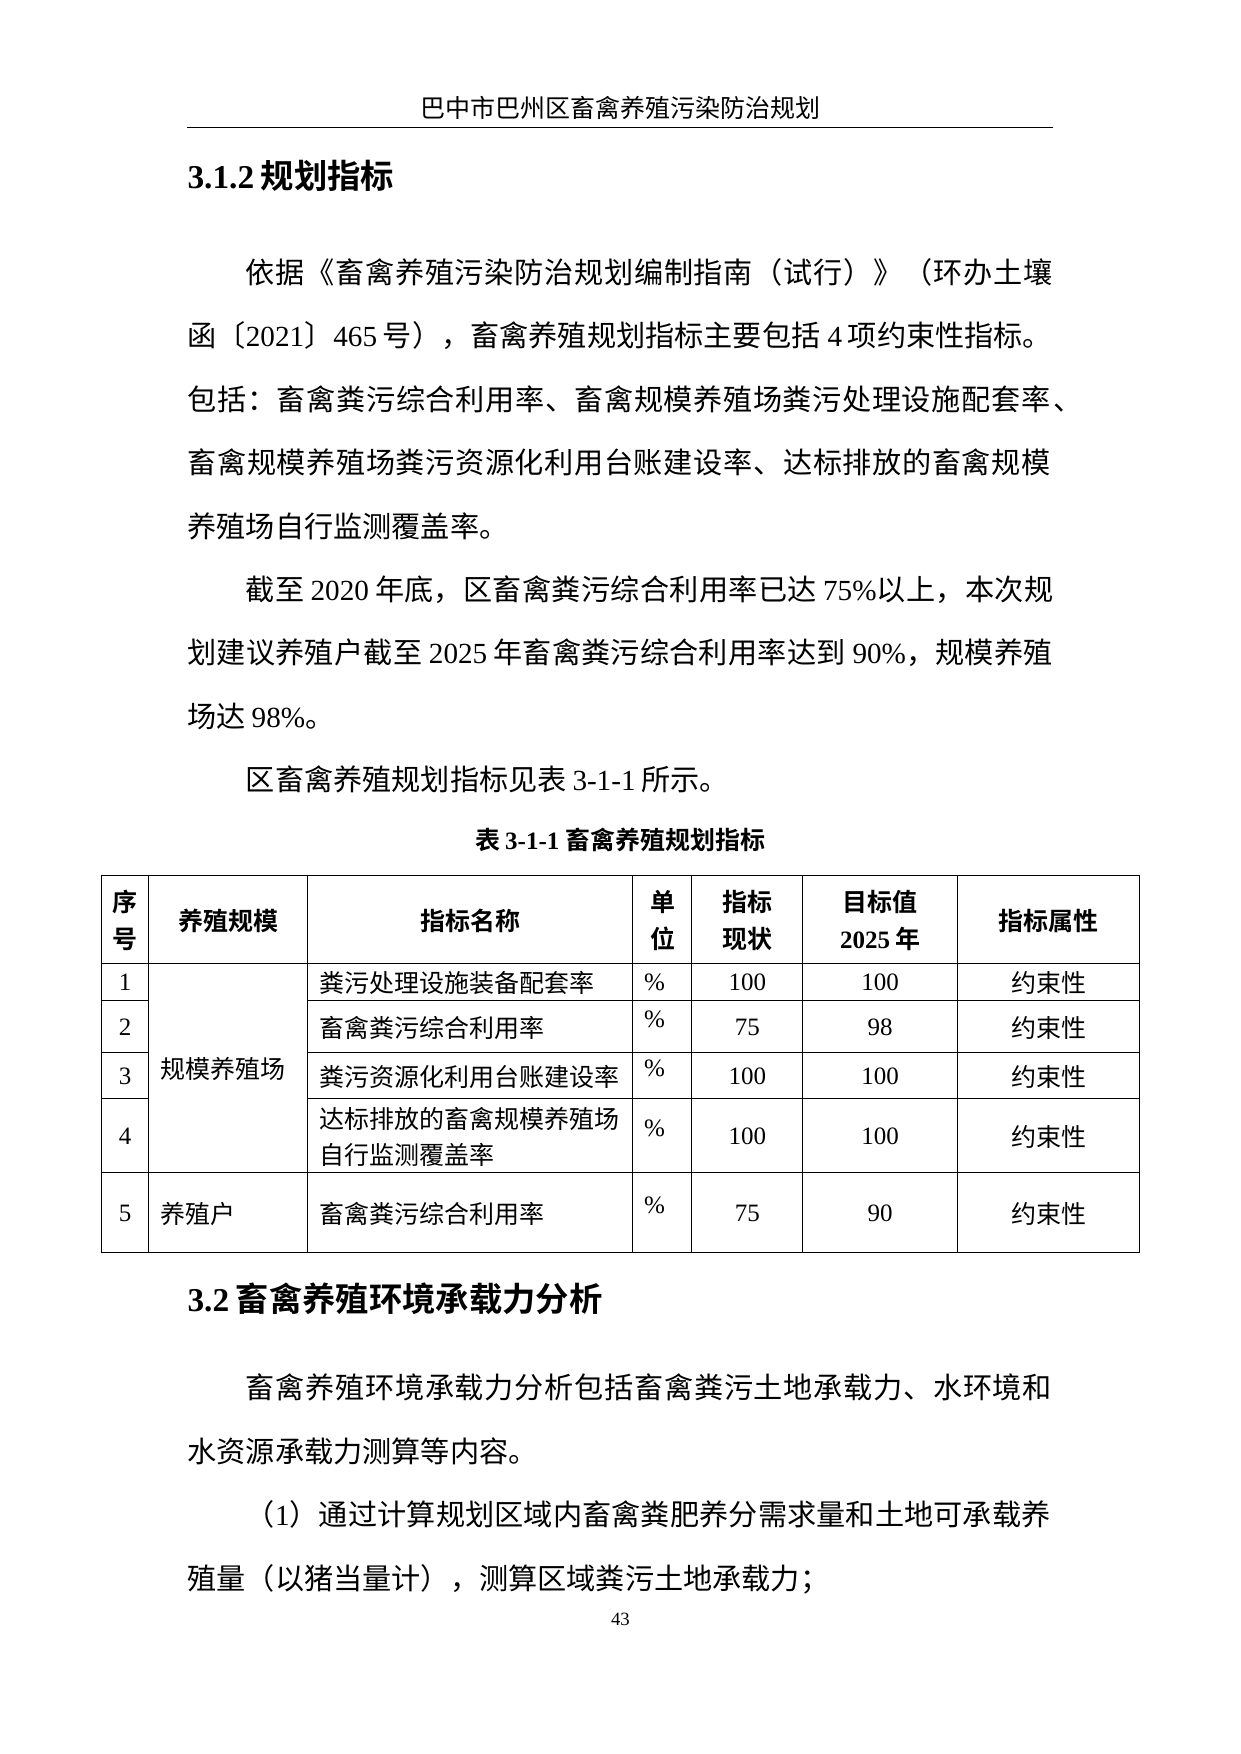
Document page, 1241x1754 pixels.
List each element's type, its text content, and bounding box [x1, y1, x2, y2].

table_cell 粪污处理设施装备配套率 [308, 964, 632, 1000]
table_cell 达标排放的畜禽规模养殖场自行监测覆盖率 [308, 1099, 632, 1172]
table_cell % [633, 964, 691, 1000]
table_cell 1 [102, 964, 148, 1000]
table_cell 养殖户 [149, 1173, 307, 1252]
table_cell 75 [692, 1173, 802, 1252]
text 区畜禽养殖规划指标见表3-1-1所示。 [187, 757, 1053, 799]
table_cell 约束性 [958, 1099, 1139, 1172]
table_cell 粪污资源化利用台账建设率 [308, 1053, 632, 1098]
table_cell 90 [803, 1173, 957, 1252]
table_cell 100 [803, 1099, 957, 1172]
table_cell 约束性 [958, 964, 1139, 1000]
table_cell 100 [803, 1053, 957, 1098]
table_header 指标 现状 [692, 876, 802, 963]
table_cell 100 [692, 1099, 802, 1172]
table_cell 3 [102, 1053, 148, 1098]
table_cell 约束性 [958, 1173, 1139, 1252]
table_cell % [633, 1099, 691, 1172]
table_cell % [633, 1001, 691, 1052]
table_cell 畜禽粪污综合利用率 [308, 1001, 632, 1052]
table_cell 5 [102, 1173, 148, 1252]
text 表3-1-1 畜禽养殖规划指标 [187, 820, 1053, 857]
table_cell 75 [692, 1001, 802, 1052]
table_header 养殖规模 [149, 876, 307, 963]
table_cell 畜禽粪污综合利用率 [308, 1173, 632, 1252]
table_cell 100 [692, 1053, 802, 1098]
table_cell 100 [803, 964, 957, 1000]
subtitle 3.1.2规划指标 [187, 150, 1053, 198]
table_header 目标值 2025年 [803, 876, 957, 963]
table_cell 2 [102, 1001, 148, 1052]
text 畜禽养殖环境承载力分析包括畜禽粪污土地承载力、水环境和水资源承载力测算等内容。 [187, 1365, 1053, 1471]
table_cell 约束性 [958, 1001, 1139, 1052]
text 截至2020年底，区畜禽粪污综合利用率已达75%以上，本次规划建议养殖户截至2025年畜禽粪污综合利用率达到90%，规模养殖场达98%。 [187, 567, 1053, 736]
table_cell 4 [102, 1099, 148, 1172]
text （1）通过计算规划区域内畜禽粪肥养分需求量和土地可承载养殖量（以猪当量计），测算区域粪污土地承载力； [187, 1492, 1053, 1598]
table_header 单位 [633, 876, 691, 963]
table_cell % [633, 1173, 691, 1252]
table_header 序号 [102, 876, 148, 963]
table_cell 98 [803, 1001, 957, 1052]
table_cell % [633, 1053, 691, 1098]
table_header 指标属性 [958, 876, 1139, 963]
table_cell 100 [692, 964, 802, 1000]
text 依据《畜禽养殖污染防治规划编制指南（试行）》（环办土壤函〔2021〕465号），畜禽养殖规划指标主要包括4项约束性指标。包括：畜禽粪污综合利用率、畜禽规模养殖场粪污处理设施配套率、畜禽规模养殖场粪污资源化利用台账建设率、达标排放的畜禽规模养殖场自行监测覆盖率。 [187, 249, 1053, 545]
table_cell 约束性 [958, 1053, 1139, 1098]
table_header 指标名称 [308, 876, 632, 963]
subtitle 3.2畜禽养殖环境承载力分析 [187, 1273, 1053, 1321]
table_cell 规模养殖场 [149, 964, 307, 1172]
